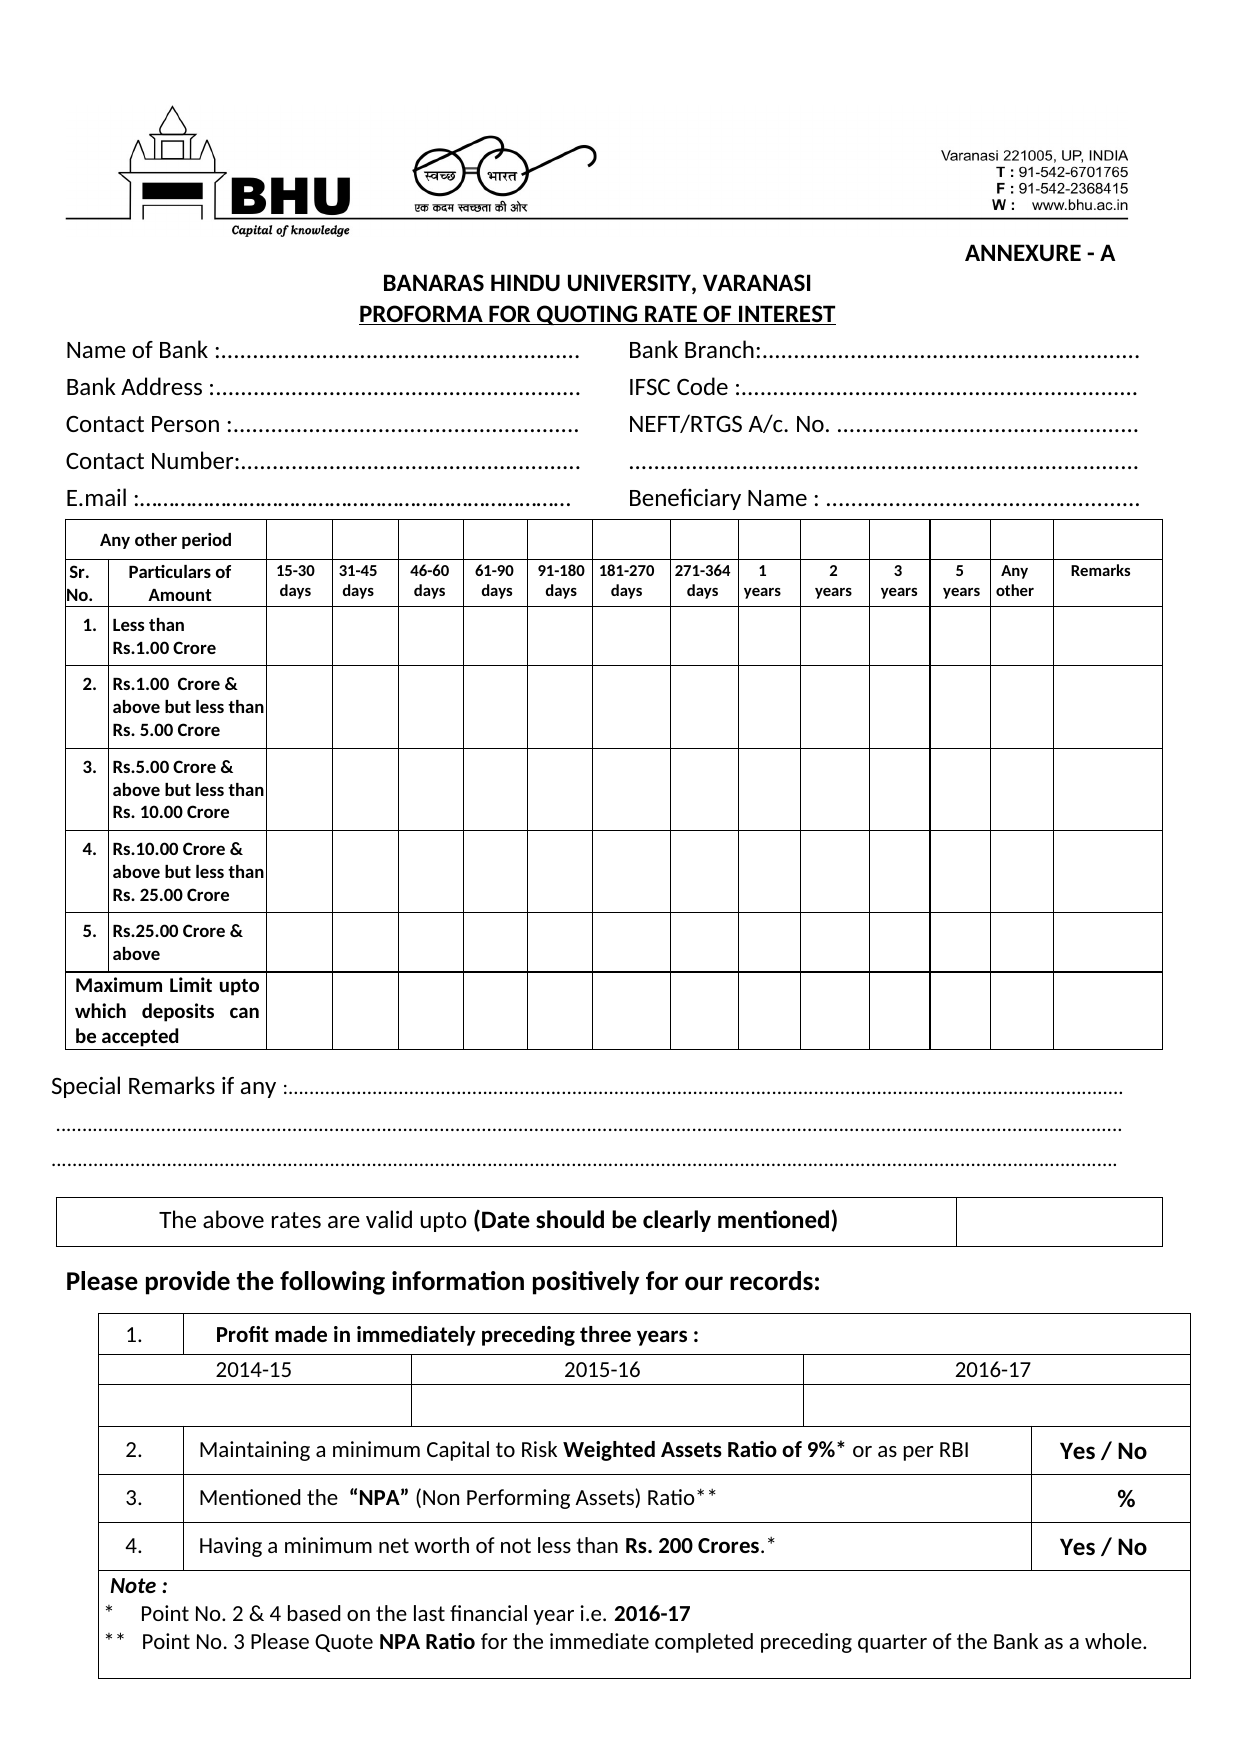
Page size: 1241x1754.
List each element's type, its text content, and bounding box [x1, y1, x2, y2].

text E.mail :………………………………………………………………… Beneficiary Name : .................................................. [66, 482, 1144, 512]
table_cell [870, 607, 929, 665]
table_cell [528, 666, 592, 747]
table_cell [870, 973, 929, 1049]
table_cell [333, 607, 398, 665]
table_header [1054, 520, 1162, 559]
table_cell [593, 666, 670, 747]
table_cell [801, 913, 869, 971]
table_header [957, 1198, 1162, 1246]
table_cell [801, 831, 869, 912]
table_cell [1054, 607, 1162, 665]
table_header The above rates are valid upto (Date should be clearly mentioned) [57, 1198, 956, 1246]
table_cell 4. [66, 831, 108, 912]
table_cell [464, 973, 527, 1049]
table_cell [801, 666, 869, 747]
table_cell [593, 749, 670, 830]
table_cell [1054, 973, 1162, 1049]
table_header [593, 520, 670, 559]
table_cell 1 years [739, 560, 800, 606]
table_cell [267, 666, 332, 747]
table_cell 2 years [801, 560, 869, 606]
table_cell Any other [991, 560, 1053, 606]
table_cell [671, 831, 738, 912]
table_header 1. [99, 1314, 183, 1354]
table_cell [931, 973, 990, 1049]
text Name of Bank :......................................................... Bank Branch:............................................................ [66, 334, 1144, 365]
table_header [333, 520, 398, 559]
table_cell [333, 831, 398, 912]
text Please provide the following information positively for our records: [66, 1264, 1144, 1297]
table_cell Rs.25.00 Crore & above [109, 913, 266, 971]
table_cell 2014-15 [99, 1355, 411, 1383]
table_cell [739, 607, 800, 665]
table_header [870, 520, 929, 559]
table_cell [333, 749, 398, 830]
table_cell [991, 973, 1053, 1049]
table_cell [1054, 749, 1162, 830]
table_cell 3. [99, 1475, 183, 1522]
table_cell [528, 831, 592, 912]
table_cell % [1032, 1475, 1190, 1522]
table_header [801, 520, 869, 559]
text ........................................................................................................................................................................................................... [51, 1146, 1144, 1172]
table_header [464, 520, 527, 559]
table_cell [399, 666, 463, 747]
table_cell [671, 913, 738, 971]
table_cell [267, 607, 332, 665]
table_cell [870, 913, 929, 971]
table_cell Mentioned the “NPA” (Non Performing Assets) Ratio** [184, 1475, 1031, 1522]
table_header [931, 520, 990, 559]
table_cell [528, 749, 592, 830]
table_cell [267, 973, 332, 1049]
table_cell 31-45 days [333, 560, 398, 606]
table_cell [333, 913, 398, 971]
table_cell Yes / No [1032, 1523, 1190, 1570]
table_cell [464, 831, 527, 912]
table_header [671, 520, 738, 559]
table_cell 15-30 days [267, 560, 332, 606]
table_cell 5 years [931, 560, 990, 606]
table_cell [991, 831, 1053, 912]
table_header Any other period [66, 520, 266, 559]
text PROFORMA FOR QUOTING RATE OF INTEREST [51, 298, 1144, 328]
table_cell [931, 913, 990, 971]
table_cell Rs.1.00 Crore & above but less than Rs. 5.00 Crore [109, 666, 266, 747]
table_cell [739, 973, 800, 1049]
table_cell [593, 913, 670, 971]
table_cell [991, 749, 1053, 830]
table_cell Rs.10.00 Crore & above but less than Rs. 25.00 Crore [109, 831, 266, 912]
text Special Remarks if any :............................................................................................................................................................... [51, 1070, 1144, 1101]
table_cell 91-180 days [528, 560, 592, 606]
table_cell [739, 913, 800, 971]
table_cell [671, 666, 738, 747]
table_cell [593, 831, 670, 912]
table_cell 2. [66, 666, 108, 747]
table_cell [1054, 666, 1162, 747]
table_cell [267, 831, 332, 912]
text BANARAS HINDU UNIVERSITY, VARANASI [51, 267, 1144, 298]
table_header [739, 520, 800, 559]
table_cell [399, 973, 463, 1049]
table_cell [593, 973, 670, 1049]
table_cell [739, 831, 800, 912]
table_cell [99, 1385, 411, 1426]
table_cell [528, 973, 592, 1049]
table_cell [399, 831, 463, 912]
table_cell 1. [66, 607, 108, 665]
table_cell [931, 607, 990, 665]
table_cell [991, 607, 1053, 665]
table_header Profit made in immediately preceding three years : [184, 1314, 1190, 1354]
table_cell [333, 973, 398, 1049]
table_cell Sr. No. [66, 560, 108, 606]
text Bank Address :.......................................................... IFSC Code :............................................................... [66, 371, 1144, 402]
table_cell Rs.5.00 Crore & above but less than Rs. 10.00 Crore [109, 749, 266, 830]
table_cell [333, 666, 398, 747]
table_cell [528, 607, 592, 665]
table_cell [870, 666, 929, 747]
table_cell [671, 973, 738, 1049]
table_cell [804, 1385, 1190, 1426]
table_cell [801, 749, 869, 830]
table_cell [399, 607, 463, 665]
table_cell Yes / No [1032, 1427, 1190, 1474]
table_cell [801, 973, 869, 1049]
table_cell [464, 913, 527, 971]
table_cell [739, 749, 800, 830]
table_cell [528, 913, 592, 971]
table_cell 2. [99, 1427, 183, 1474]
picture [65, 105, 1129, 237]
text ........................................................................................................................................................................................................... [51, 1111, 1144, 1136]
table_cell Having a minimum net worth of not less than Rs. 200 Crores.* [184, 1523, 1031, 1570]
table_header [528, 520, 592, 559]
table_cell [931, 749, 990, 830]
table_cell 3 years [870, 560, 929, 606]
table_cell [99, 1571, 1190, 1678]
table_cell [464, 666, 527, 747]
table_cell Remarks [1054, 560, 1162, 606]
table_cell [739, 666, 800, 747]
table_cell 271-364 days [671, 560, 738, 606]
table_cell [991, 666, 1053, 747]
table_cell 46-60 days [399, 560, 463, 606]
table_cell [801, 607, 869, 665]
text Contact Person :....................................................... NEFT/RTGS A/c. No. ................................................ [66, 408, 1144, 439]
table_cell Maximum Limit upto which deposits can be accepted [66, 973, 266, 1049]
table_cell [870, 831, 929, 912]
table_cell [399, 913, 463, 971]
table_cell [931, 831, 990, 912]
table_cell [671, 749, 738, 830]
table_cell [870, 749, 929, 830]
table_cell 2015-16 [412, 1355, 803, 1383]
table_cell 181-270 days [593, 560, 670, 606]
table_cell [1054, 831, 1162, 912]
table_cell 61-90 days [464, 560, 527, 606]
table_cell 4. [99, 1523, 183, 1570]
table_cell 5. [66, 913, 108, 971]
table_cell Less than Rs.1.00 Crore [109, 607, 266, 665]
table_header [399, 520, 463, 559]
table_cell [464, 749, 527, 830]
table_cell [1054, 913, 1162, 971]
table_header [267, 520, 332, 559]
table_cell [399, 749, 463, 830]
table_cell [991, 913, 1053, 971]
table_cell [267, 913, 332, 971]
table_cell [931, 666, 990, 747]
table_cell [267, 749, 332, 830]
table_cell [464, 607, 527, 665]
table_cell Maintaining a minimum Capital to Risk Weighted Assets Ratio of 9%* or as per RBI [184, 1427, 1031, 1474]
text ANNEXURE - A [66, 237, 1115, 267]
table_cell [593, 607, 670, 665]
table_cell [671, 607, 738, 665]
table_cell Particulars of Amount [109, 560, 266, 606]
table_cell 3. [66, 749, 108, 830]
text Contact Number:...................................................... ................................................................................. [66, 445, 1144, 475]
table_cell 2016-17 [804, 1355, 1190, 1383]
table_cell [412, 1385, 803, 1426]
table_header [991, 520, 1053, 559]
